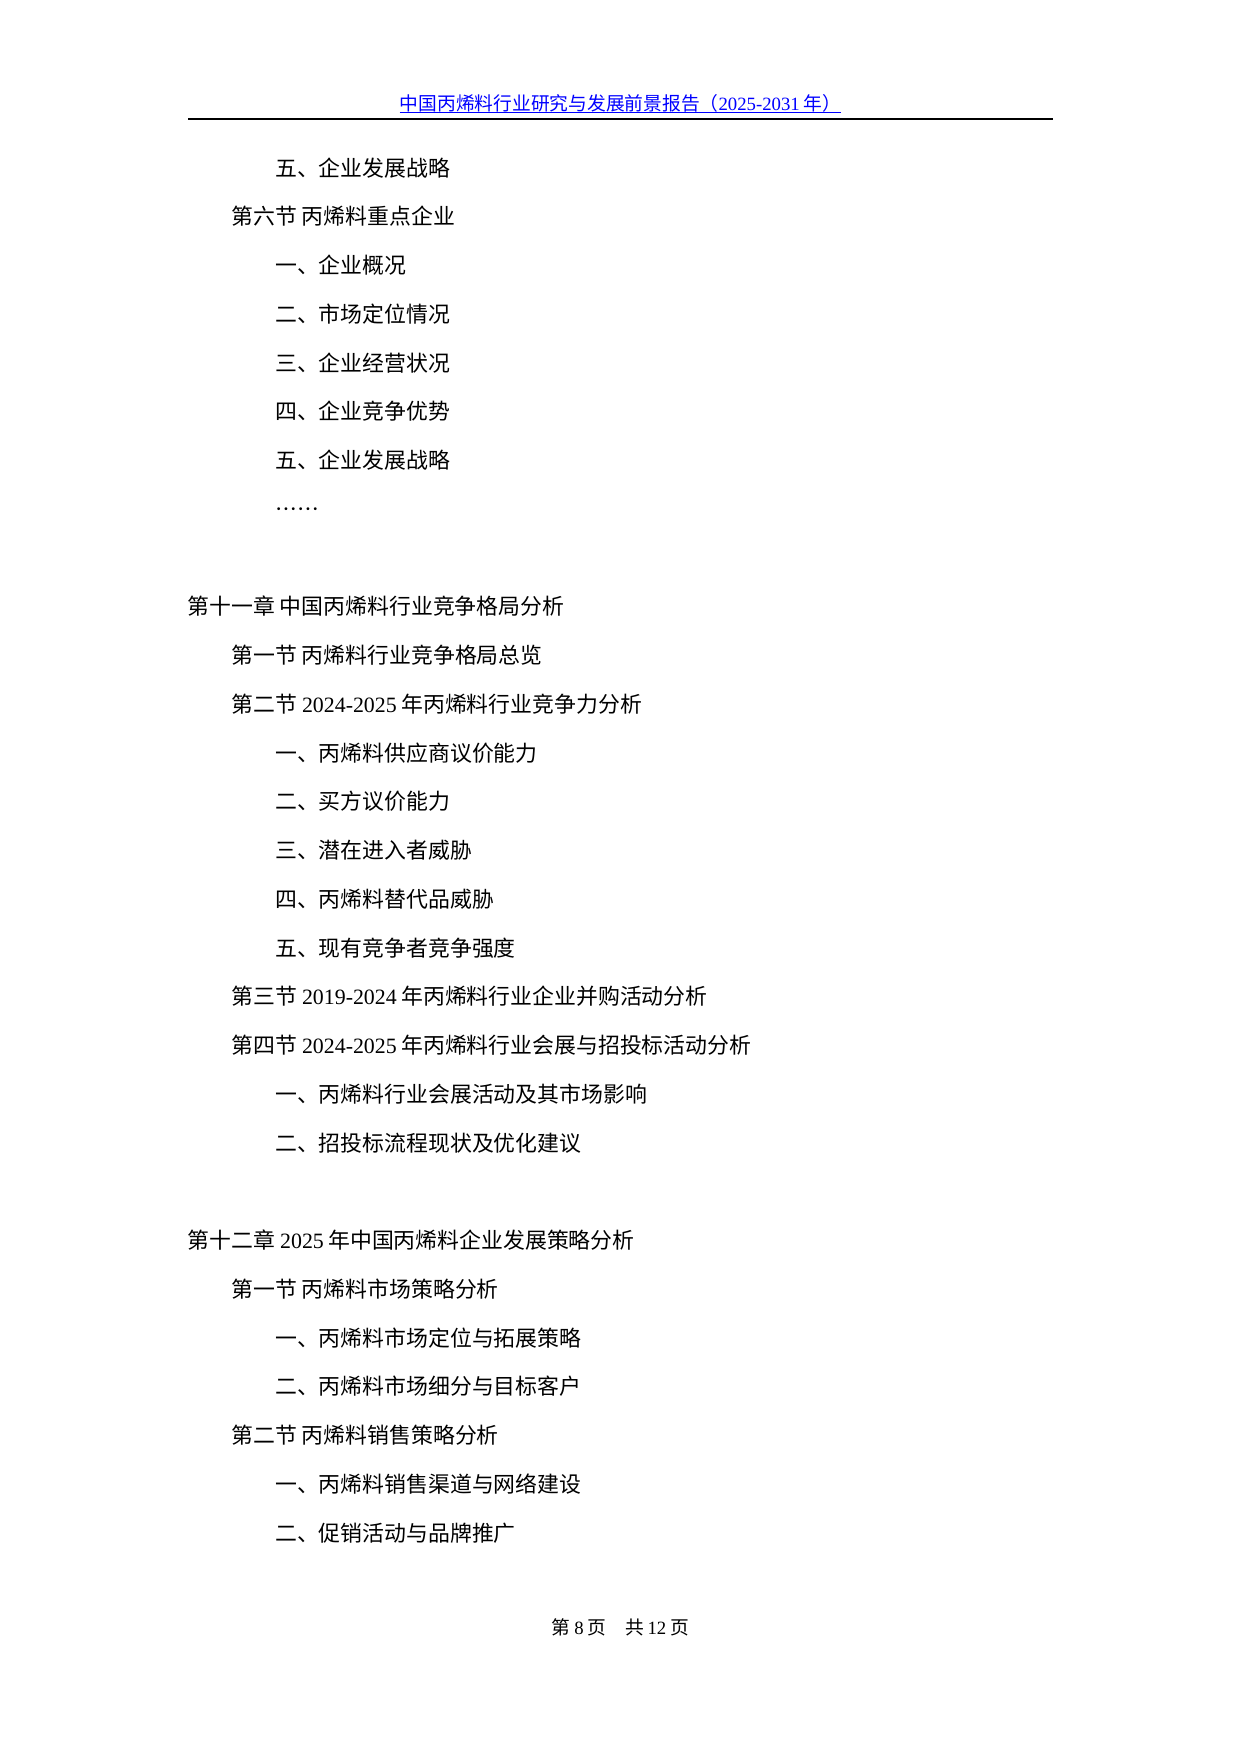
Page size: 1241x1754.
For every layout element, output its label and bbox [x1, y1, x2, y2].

text [187, 150, 1053, 1548]
